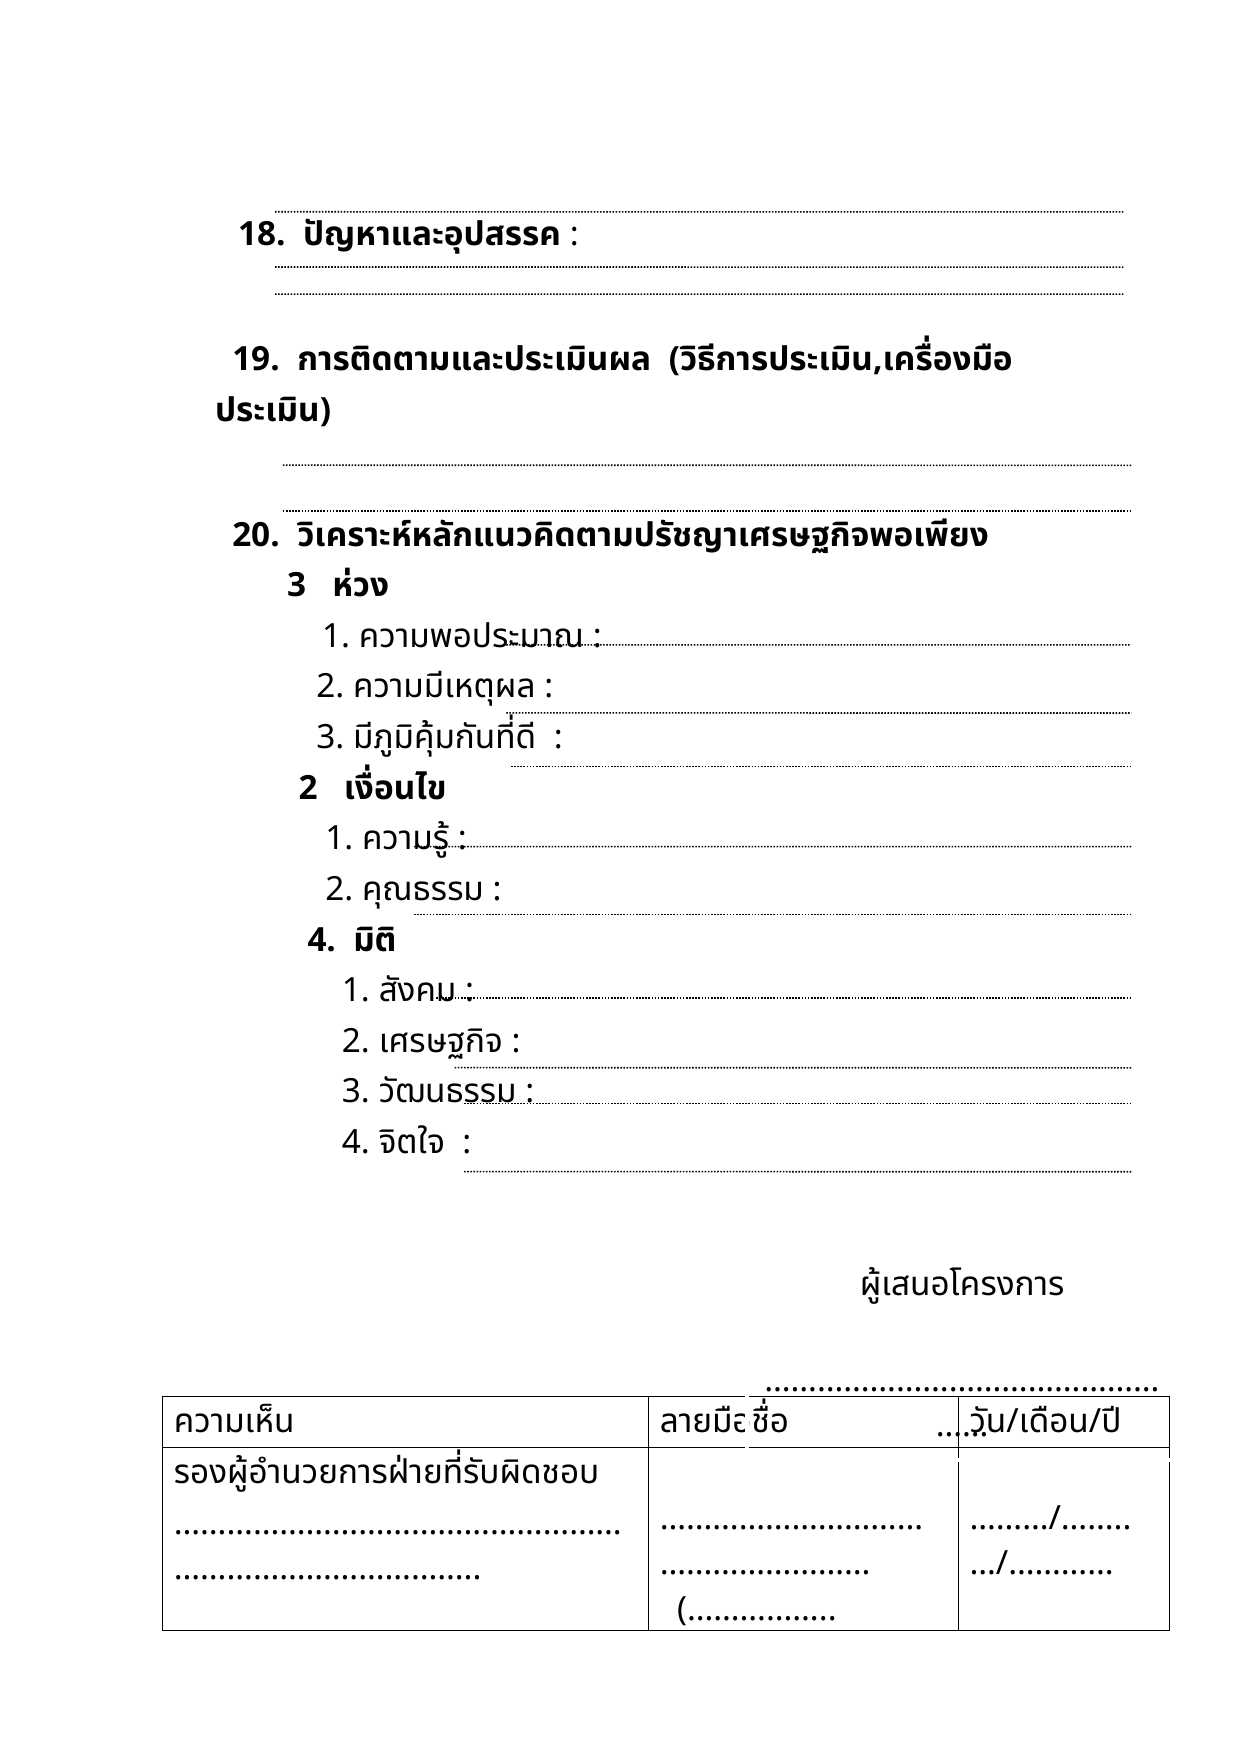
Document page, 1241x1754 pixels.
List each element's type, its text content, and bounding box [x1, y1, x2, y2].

table_header ความเห็น [163, 1397, 648, 1447]
table_header วัน/เดือน/ปี [959, 1397, 1169, 1447]
list 2. ความมีเหตุผล : [316, 662, 1122, 713]
text 20. วิเคราะห์หลักแนวคิดตามปรัชญาเศรษฐกิจพอเพียง [215, 510, 1122, 561]
table_header ลายมือชื่อ [649, 1397, 745, 1447]
text 1. ความพอประมาณ : [279, 612, 1122, 662]
text 2. เศรษฐกิจ : [177, 1017, 1122, 1067]
table_cell ………/……..…/………… [959, 1462, 1169, 1630]
text 2 เงื่อนไข [177, 763, 1122, 814]
text 18. ปัญหาและอุปสรรค : [177, 210, 1122, 261]
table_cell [163, 1448, 648, 1630]
text 19. การติดตามและประเมินผล (วิธีการประเมิน,เครื่องมือประเมิน) [215, 335, 1122, 436]
list 3. มีภูมิคุ้มกันที่ดี : [316, 713, 1122, 763]
text 4. มิติ [177, 915, 1122, 966]
text 1. ความรู้ : [282, 814, 1122, 865]
text 3. วัฒนธรรม : [177, 1067, 1122, 1118]
list 3 ห่วง [252, 561, 1122, 612]
table_header ลายมือชื่อ [749, 1397, 958, 1447]
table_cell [649, 1448, 958, 1630]
text 4. จิตใจ : [177, 1118, 1122, 1168]
text 1. สังคม : [177, 966, 1122, 1017]
text 2. คุณธรรม : [282, 865, 1122, 915]
